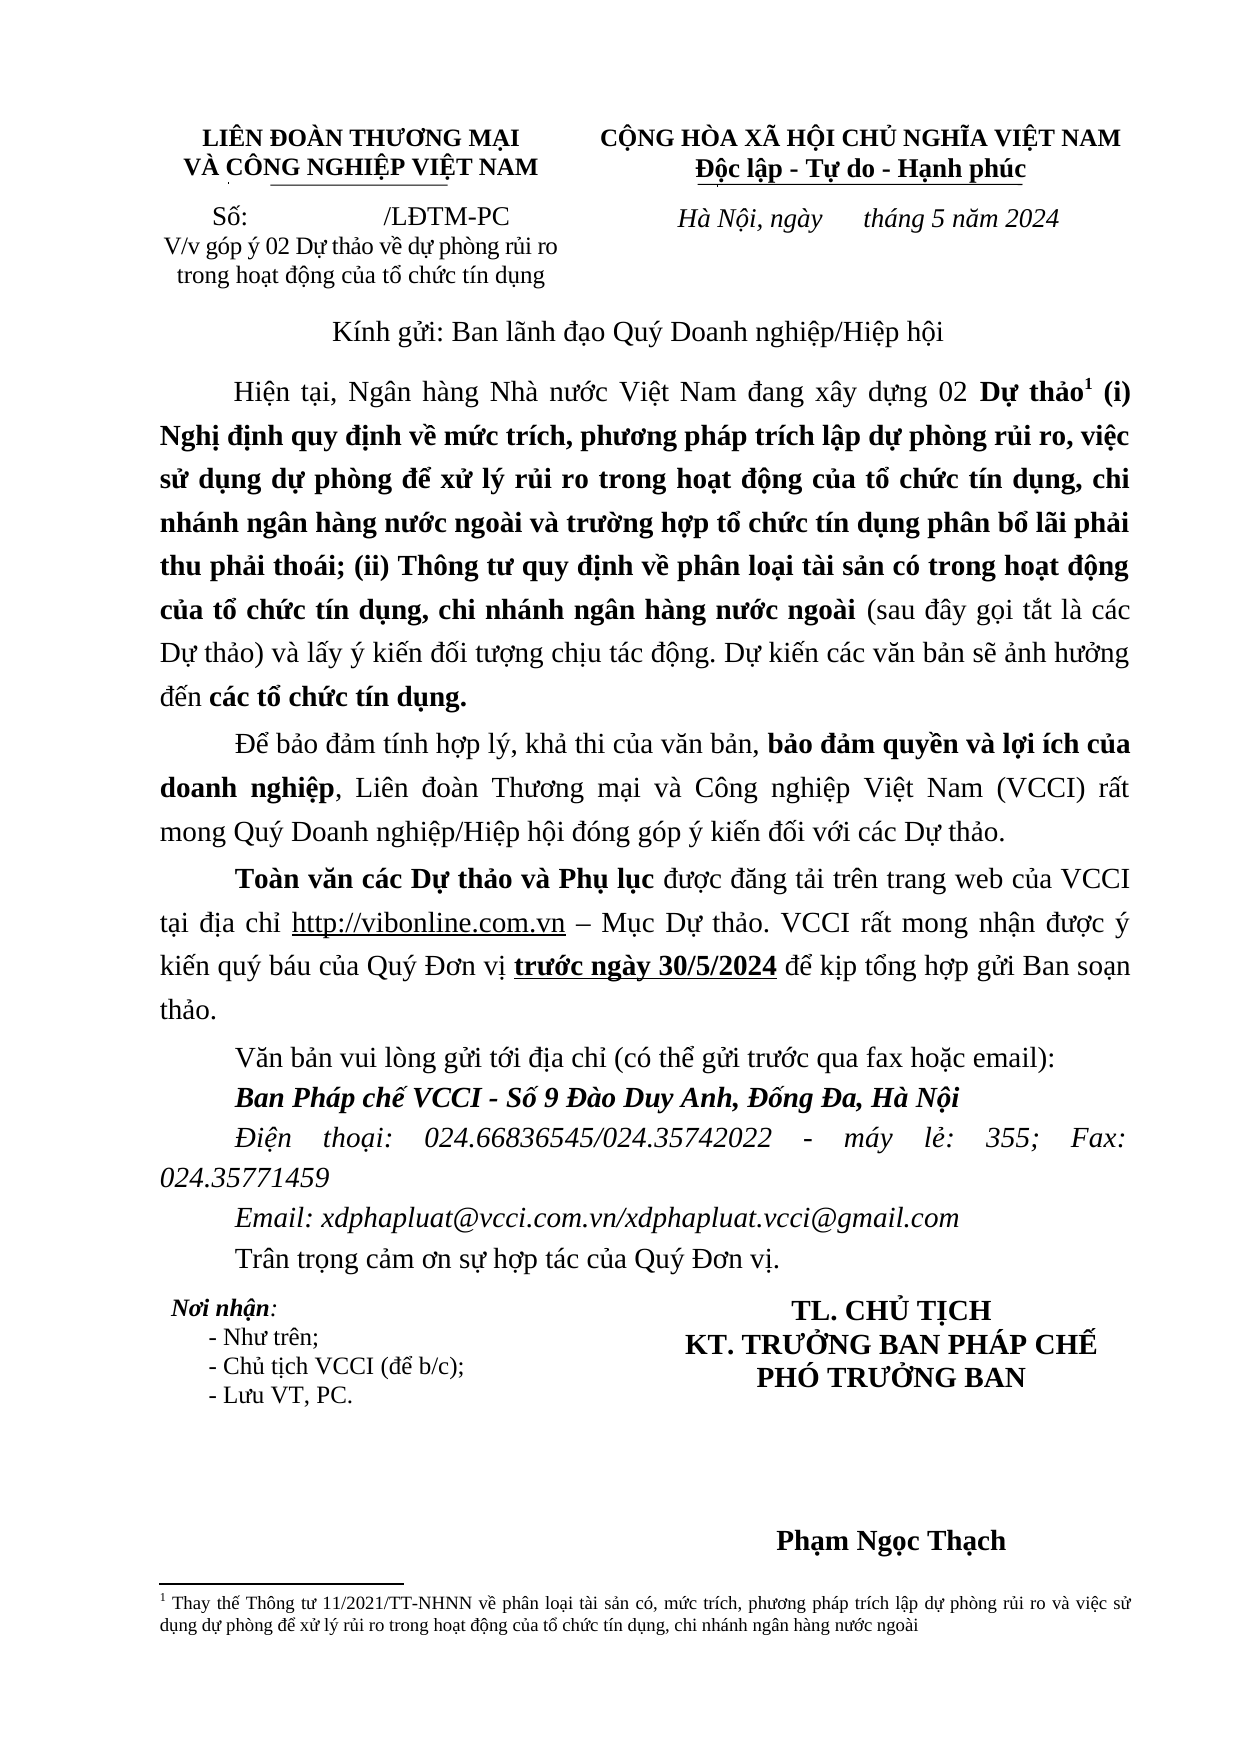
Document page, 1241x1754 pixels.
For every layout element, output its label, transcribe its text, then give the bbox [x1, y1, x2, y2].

text Kính gửi: Ban lãnh đạo Quý Doanh nghiệp/Hiệp hội [145, 314, 1131, 347]
table_header TL. CHỦ TỊCH KT. TRƯỞNG BAN PHÁP CHẾ PHÓ TRƯỞNG BAN Đã ký và đóng dấu Phạm Ngọc Thạch [585, 1289, 1197, 1557]
table_header LIÊN ĐOÀN THƯƠNG MẠI VÀ CÔNG NGHIỆP VIỆT NAM Số: 0693 /LĐTM-PC V/v góp ý 02 Dự thảo về dự phòng rủi ro trong hoạt động của tổ chức tín dụng [115, 124, 573, 289]
table_header Nơi nhận: - Như trên; - Chủ tịch VCCI (để b/c); - Lưu VT, PC. [160, 1289, 585, 1557]
text Ban Pháp chế VCCI - Số 9 Đào Duy Anh, Đống Đa, Hà Nội [159, 1080, 1131, 1113]
text Email: xdphapluat@vcci.com.vn/xdphapluat.vcci@gmail.com [159, 1201, 1131, 1234]
text Hiện tại, Ngân hàng Nhà nước Việt Nam đang xây dựng 02 Dự thảo (i) Nghị định quy định về mức trích, phương pháp trích lập dự phòng rủi ro, việc sử dụng dự phòng để xử lý rủi ro trong hoạt động của tổ chức tín dụng, chi nhánh ngân hàng nước ngoài và trường hợp tổ chức tín dụng phân bổ lãi phải thu phải thoái; (ii) Thông tư quy định về phân loại tài sản có trong hoạt động của tổ chức tín dụng, chi nhánh ngân hàng nước ngoài (sau đây gọi tắt là các Dự thảo) và lấy ý kiến đối tượng chịu tác động. Dự kiến các văn bản sẽ ảnh hưởng đến các tổ chức tín dụng. [159, 374, 1131, 712]
text Toàn văn các Dự thảo và Phụ lục được đăng tải trên trang web của VCCI tại địa chỉ http://vibonline.com.vn – Mục Dự thảo. VCCI rất mong nhận được ý kiến quý báu của Quý Đơn vị trước ngày 30/5/2024 để kịp tổng hợp gửi Ban soạn thảo. [159, 861, 1131, 1026]
text Để bảo đảm tính hợp lý, khả thi của văn bản, bảo đảm quyền và lợi ích của doanh nghiệp, Liên đoàn Thương mại và Công nghiệp Việt Nam (VCCI) rất mong Quý Doanh nghiệp/Hiệp hội đóng góp ý kiến đối với các Dự thảo. [159, 727, 1131, 847]
text Trân trọng cảm ơn sự hợp tác của Quý Đơn vị. [159, 1241, 1131, 1274]
text Văn bản vui lòng gửi tới địa chỉ (có thể gửi trước qua fax hoặc email): [159, 1040, 1131, 1073]
text Điện thoại: 024.66836545/024.35742022 - máy lẻ: 355; Fax: 024.35771459 [159, 1120, 1131, 1194]
table_header CỘNG HÒA XÃ HỘI CHỦ NGHĨA VIỆT NAM Độc lập - Tự do - Hạnh phúc Hà Nội, ngày tháng 5 năm 2024 [573, 124, 1208, 289]
